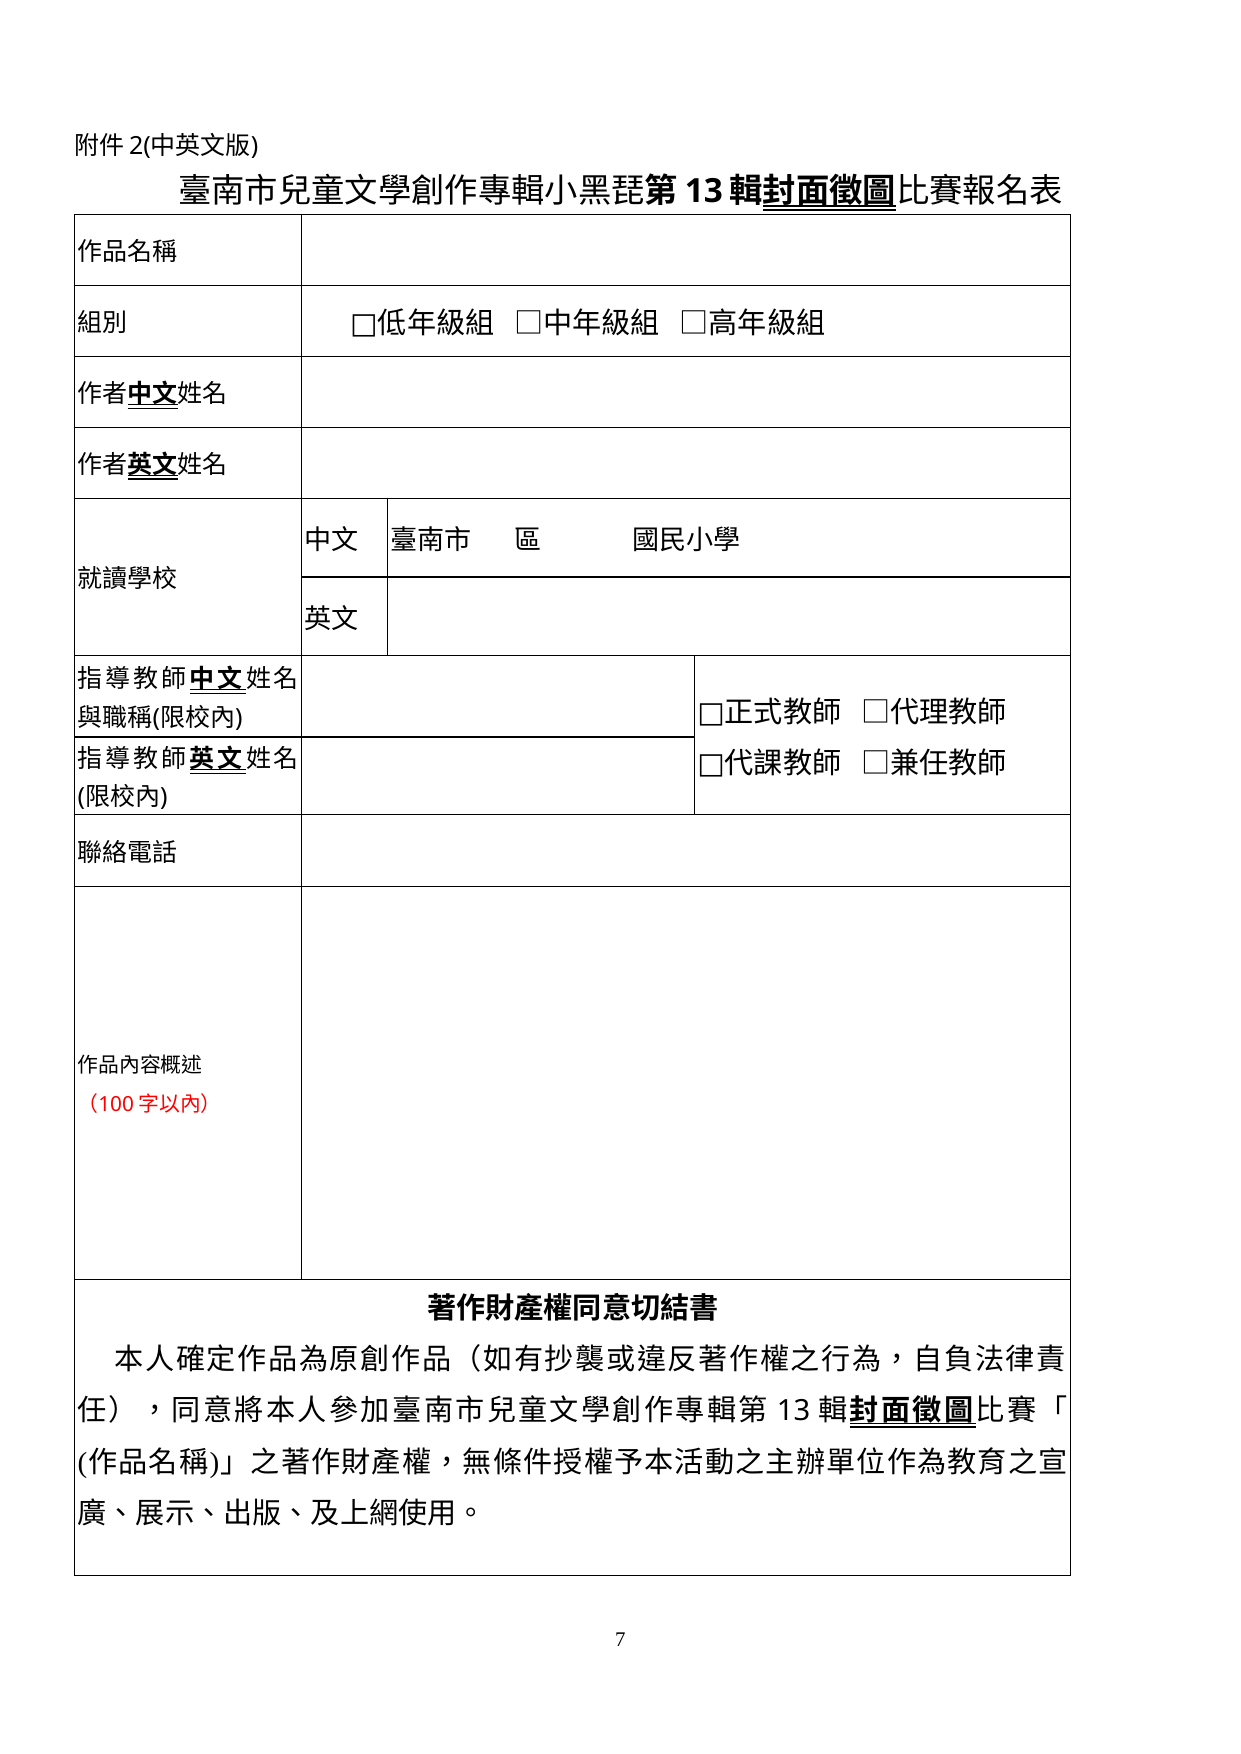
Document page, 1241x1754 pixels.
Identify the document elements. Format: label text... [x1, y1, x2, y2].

table_cell 組別 [75, 286, 301, 356]
table_header [302, 215, 1070, 285]
table_cell 臺南市 區 國民小學 [388, 499, 1070, 576]
table_cell [302, 815, 1070, 886]
table_cell 就讀學校 [75, 499, 301, 655]
table_cell 作者英文姓名 [75, 428, 301, 497]
table_cell 指導教師中文姓名與職稱(限校內) [75, 656, 301, 736]
table_cell 中文 [302, 499, 387, 576]
table_cell 指導教師英文姓名(限校內) [75, 738, 301, 814]
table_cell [75, 1280, 1070, 1574]
text 臺南市兒童文學創作專輯小黑琵第13輯封面徵圖比賽報名表 [74, 163, 1167, 214]
table_header 作品名稱 [75, 215, 301, 285]
table_cell 作品內容概述 （100字以內） [75, 887, 301, 1279]
table_cell [302, 656, 694, 736]
table_cell 作者中文姓名 [75, 357, 301, 427]
table_cell 聯絡電話 [75, 815, 301, 886]
table_cell [302, 357, 1070, 427]
table_cell [302, 738, 694, 814]
text 附件2(中英文版) [74, 124, 1167, 163]
table_cell □正式教師 □代理教師 □代課教師 □兼任教師 [695, 656, 1070, 814]
table_cell [388, 578, 1070, 655]
table_cell 英文 [302, 578, 387, 655]
table_cell [302, 887, 1070, 1279]
table_cell [302, 428, 1070, 497]
table_cell □低年級組 □中年級組 □高年級組 [302, 286, 1070, 356]
